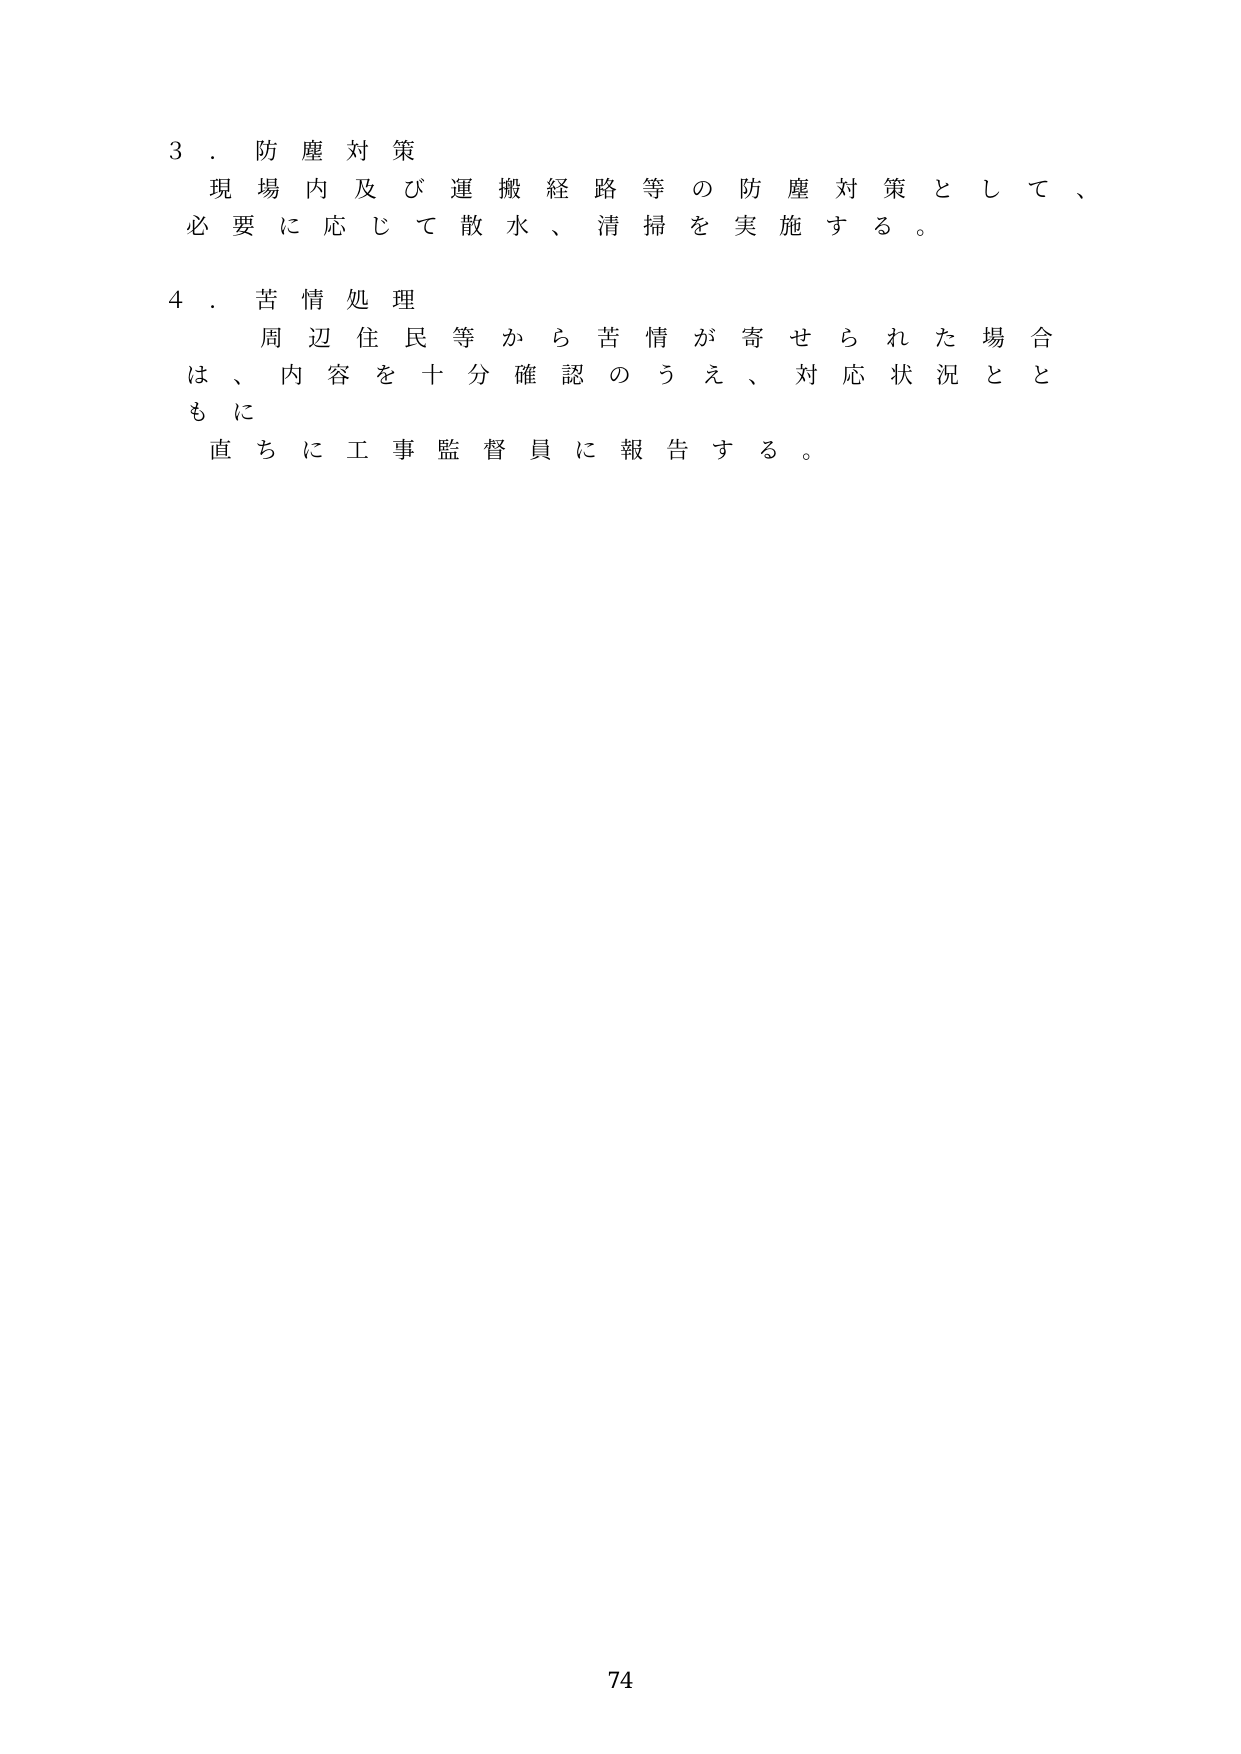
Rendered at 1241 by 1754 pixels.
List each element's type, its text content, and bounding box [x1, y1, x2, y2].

text ３．防塵対策 [164, 131, 1076, 168]
text 周辺住民等から苦情が寄せられた場合は、内容を十分確認のうえ、対応状況とともに [164, 318, 1076, 429]
text 現場内及び運搬経路等の防塵対策として、必要に応じて散水、清掃を実施する。 [187, 168, 1076, 243]
text ４．苦情処理 [164, 280, 1076, 318]
text 直ちに工事監督員に報告する。 [164, 429, 1076, 467]
